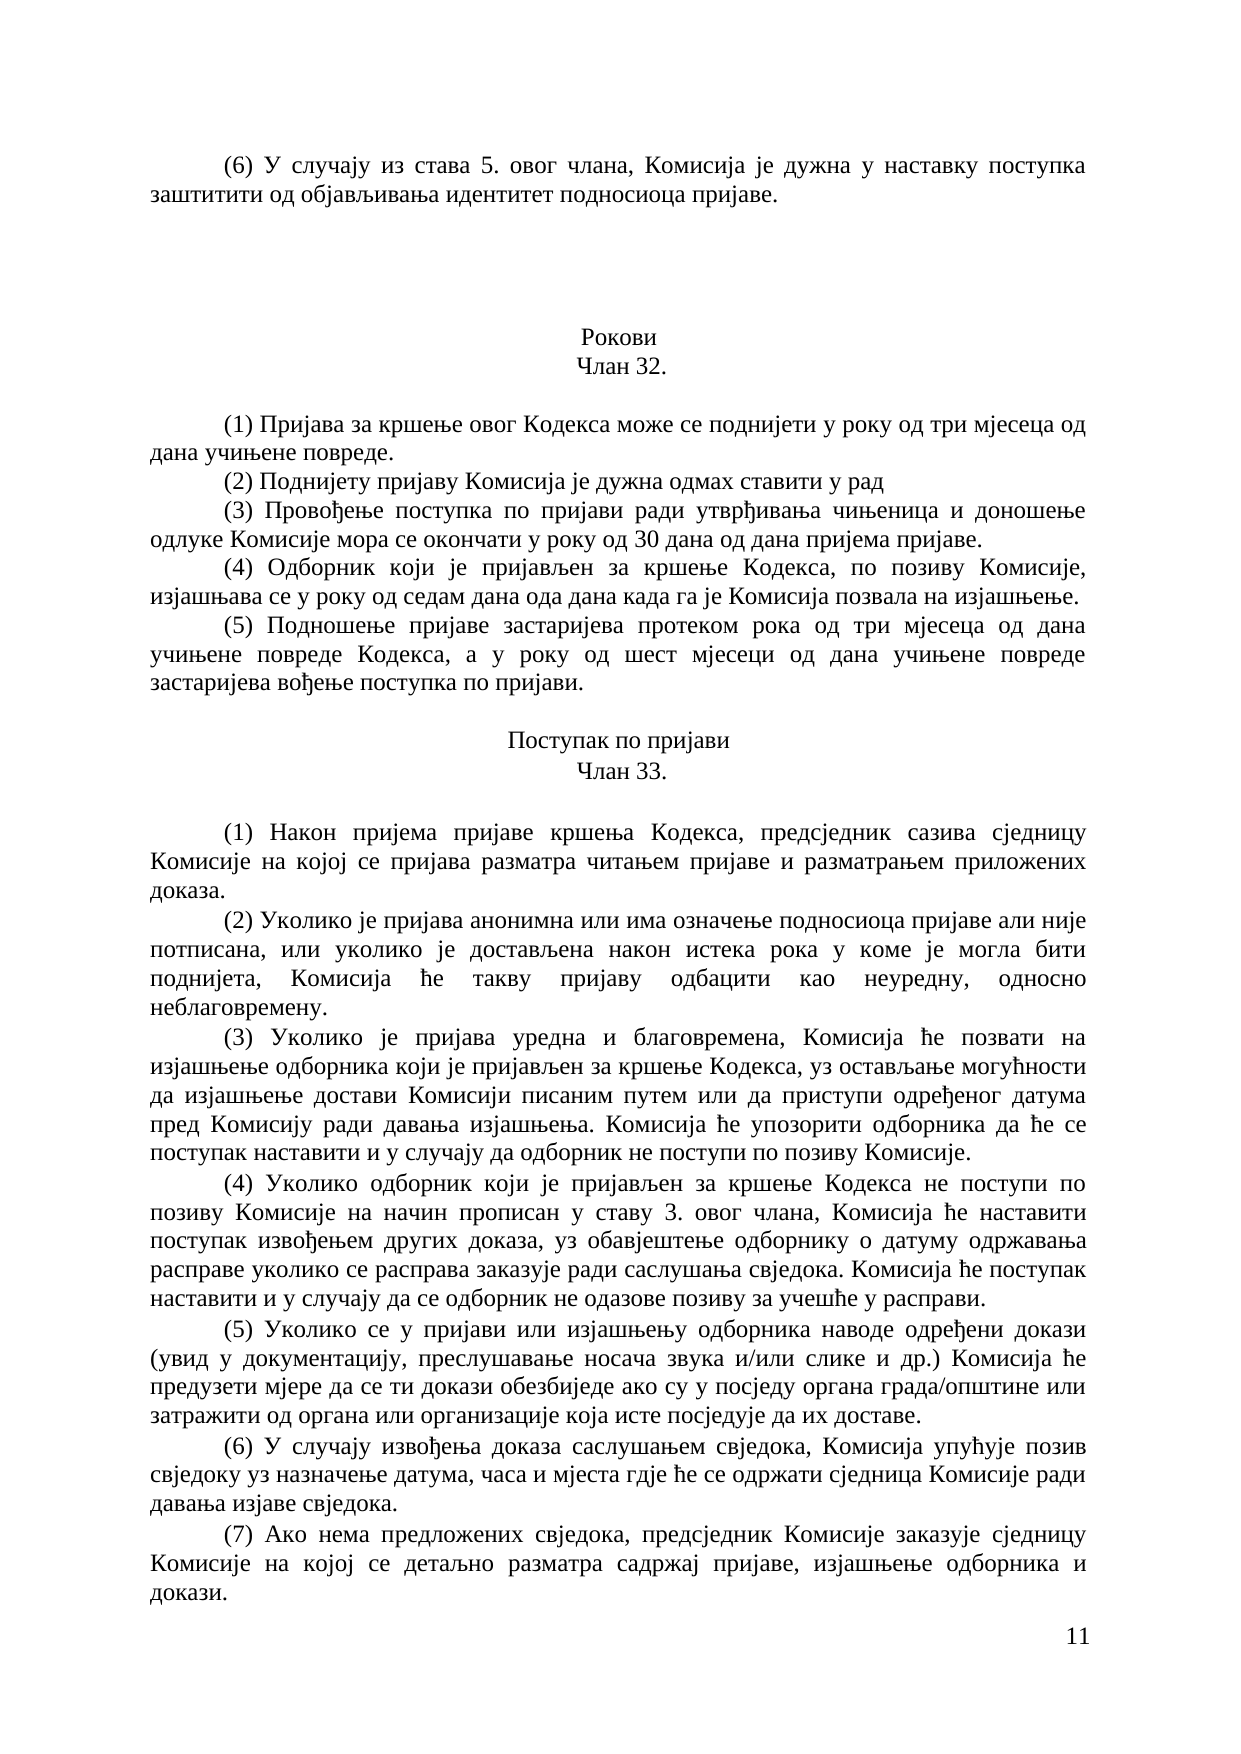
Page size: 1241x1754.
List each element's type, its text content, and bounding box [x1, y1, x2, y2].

text (3) Уколико је пријава уредна и благовремена, Комисија ће позвати на изјашњење одборника који је пријављен за кршење Кодекса, уз остављање могућности да изјашњење достави Комисији писаним путем или да приступи одређеног датума пред Комисију ради давања изјашњења. Комисија ће упозорити одборника да ће се поступак наставити и у случају да одборник не поступи по позиву Комисије. [150, 1022, 1087, 1166]
text Поступак по пријави [150, 725, 1087, 754]
text (7) Ако нема предложених свједока, предсједник Комисије заказује сједницу Комисије на којој се детаљно разматра садржај пријаве, изјашњење одборника и докази. [150, 1519, 1087, 1605]
text (2) Поднијету пријаву Комисија је дужна одмах ставити у рад [150, 466, 1087, 495]
text (3) Провођење поступка по пријави ради утврђивања чињеница и доношење одлуке Комисије мора се окончати у року од 30 дана од дана пријема пријаве. [150, 495, 1087, 552]
text (5) Подношење пријаве застаријева протеком рока од три мјесеца од дана учињене повреде Кодекса, а у року од шест мјесеци од дана учињене повреде застаријева вођење поступка по пријави. [150, 610, 1087, 696]
text (1) Након пријема пријаве кршења Кодекса, предсједник сазива сједницу Комисије на којој се пријава разматра читањем пријаве и разматрањем приложених доказа. [150, 817, 1087, 903]
text (5) Уколико се у пријави или изјашњењу одборника наводе одређени докази (увид у документацију, преслушавање носача звука и/или слике и др.) Комисија ће предузети мјере да се ти докази обезбиједе ако су у посједу органа града/општине или затражити од органа или организације која исте посједује да их доставе. [150, 1314, 1087, 1429]
text (1) Пријава за кршење овог Кодекса може се поднијети у року од три мјесеца од дана учињене повреде. [150, 409, 1087, 466]
text (4) Уколико одборник који је пријављен за кршење Кодекса не поступи по позиву Комисије на начин прописан у ставу 3. овог члана, Комисија ће наставити поступак извођењем других доказа, уз обавјештење одборнику о датуму одржавања расправе уколико се расправа заказује ради саслушања свједока. Комисија ће поступак наставити и у случају да се одборник не одазове позиву за учешће у расправи. [150, 1168, 1087, 1312]
text (6) У случају из става 5. овог члана, Комисија је дужна у наставку поступка заштитити од објављивања идентитет подносиоца пријаве. [150, 150, 1087, 207]
text Члан 33. [150, 756, 1087, 784]
text Члан 32. [150, 351, 1087, 380]
text (4) Одборник који је пријављен за кршење Кодекса, по позиву Комисије, изјашњава се у року од седам дана ода дана када га је Комисија позвала на изјашњење. [150, 552, 1087, 610]
text Рокови [150, 322, 1087, 351]
text (6) У случају извођења доказа саслушањем свједока, Комисија упућује позив свједоку уз назначење датума, часа и мјеста гдје ће се одржати сједница Комисије ради давања изјаве свједока. [150, 1431, 1087, 1517]
text (2) Уколико је пријава анонимна или има означење подносиоца пријаве али није потписана, или уколико је достављена након истека рока у коме је могла бити поднијета, Комисија ће такву пријаву одбацити као неуредну, односно неблаговремену. [150, 905, 1087, 1020]
